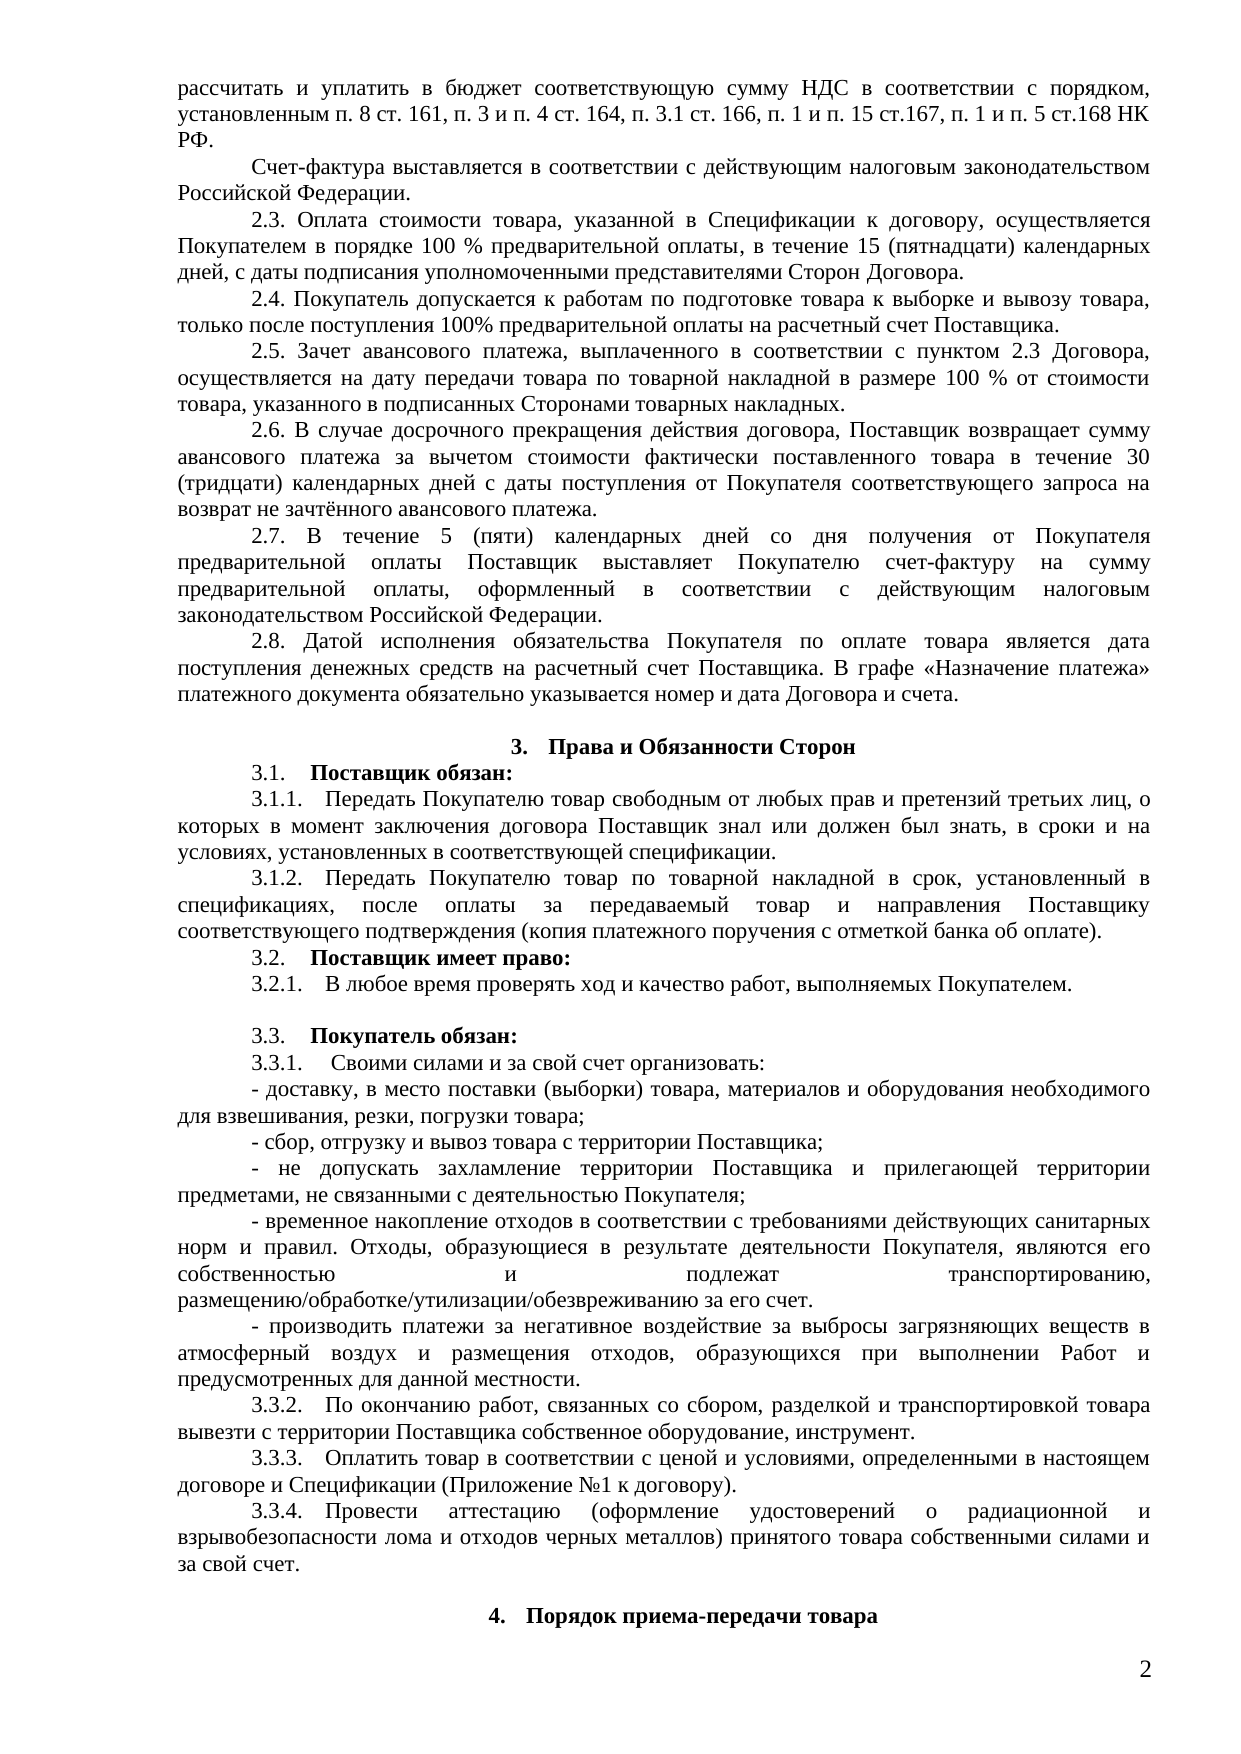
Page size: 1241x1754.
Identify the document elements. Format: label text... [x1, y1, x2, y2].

list - доставку, в место поставки (выборки) товара, материалов и оборудования необходимого для взвешивания, резки, погрузки товара; [177, 1075, 1152, 1128]
subtitle Порядок приема-передачи товара [215, 1602, 1152, 1629]
text 2.8. Датой исполнения обязательства Покупателя по оплате товара является дата поступления денежных средств на расчетный счет Поставщика. В графе «Назначение платежа» платежного документа обязательно указывается номер и дата Договора и счета. [177, 627, 1152, 706]
list Передать Покупателю товар по товарной накладной в срок, установленный в спецификациях, после оплаты за передаваемый товар и направления Поставщику соответствующего подтверждения (копия платежного поручения с отметкой банка об оплате). [177, 864, 1152, 943]
list Поставщик имеет право: [177, 943, 1152, 970]
text Счет-фактура выставляется в соответствии с действующим налоговым законодательством Российской Федерации. [177, 153, 1152, 206]
text 2.5. Зачет авансового платежа, выплаченного в соответствии с пунктом 2.3 Договора, осуществляется на дату передачи товара по товарной накладной в размере 100 % от стоимости товара, указанного в подписанных Сторонами товарных накладных. [177, 337, 1152, 416]
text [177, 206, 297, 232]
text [177, 74, 1152, 153]
list Своими силами и за свой счет организовать: [177, 1049, 1152, 1075]
text 2.7. В течение 5 (пяти) календарных дней со дня получения от Покупателя предварительной оплаты Поставщик выставляет Покупателю счет-фактуру на сумму предварительной оплаты, оформленный в соответствии с действующим налоговым законодательством Российской Федерации. [177, 522, 1152, 627]
text 2.6. В случае досрочного прекращения действия договора, Поставщик возвращает сумму авансового платежа за вычетом стоимости фактически поставленного товара в течение 30 (тридцати) календарных дней с даты поступления от Покупателя соответствующего запроса на возврат не зачтённого авансового платежа. [177, 416, 1152, 522]
list В любое время проверять ход и качество работ, выполняемых Покупателем. [177, 970, 1152, 996]
list Покупатель обязан: [177, 1023, 1152, 1049]
list Провести аттестацию (оформление удостоверений о радиационной и взрывобезопасности лома и отходов черных металлов) принятого товара собственными силами и за свой счет. [177, 1497, 1152, 1576]
list - сбор, отгрузку и вывоз товара с территории Поставщика; [177, 1128, 1152, 1154]
list По окончанию работ, связанных со сбором, разделкой и транспортировкой товара вывезти с территории Поставщика собственное оборудование, инструмент. [177, 1392, 1152, 1444]
list - производить платежи за негативное воздействие за выбросы загрязняющих веществ в атмосферный воздух и размещения отходов, образующихся при выполнении Работ и предусмотренных для данной местности. [177, 1312, 1152, 1392]
list Оплатить товар в соответствии с ценой и условиями, определенными в настоящем договоре и Спецификации (Приложение №1 к договору). [177, 1444, 1152, 1497]
subtitle Права и Обязанности Сторон [215, 733, 1152, 759]
list - временное накопление отходов в соответствии с требованиями действующих санитарных норм и правил. Отходы, образующиеся в результате деятельности Покупателя, являются его собственностью и подлежат транспортированию, размещению/обработке/утилизации/обезвреживанию за его счет. [177, 1207, 1152, 1312]
list Передать Покупателю товар свободным от любых прав и претензий третьих лиц, о которых в момент заключения договора Поставщик знал или должен был знать, в сроки и на условиях, установленных в соответствующей спецификации. [177, 785, 1152, 864]
list Поставщик обязан: [177, 759, 1152, 785]
list - не допускать захламление территории Поставщика и прилегающей территории предметами, не связанными с деятельностью Покупателя; [177, 1154, 1152, 1207]
text 2.4. Покупатель допускается к работам по подготовке товара к выборке и вывозу товара, только после поступления 100% предварительной оплаты на расчетный счет Поставщика. [177, 285, 1152, 337]
